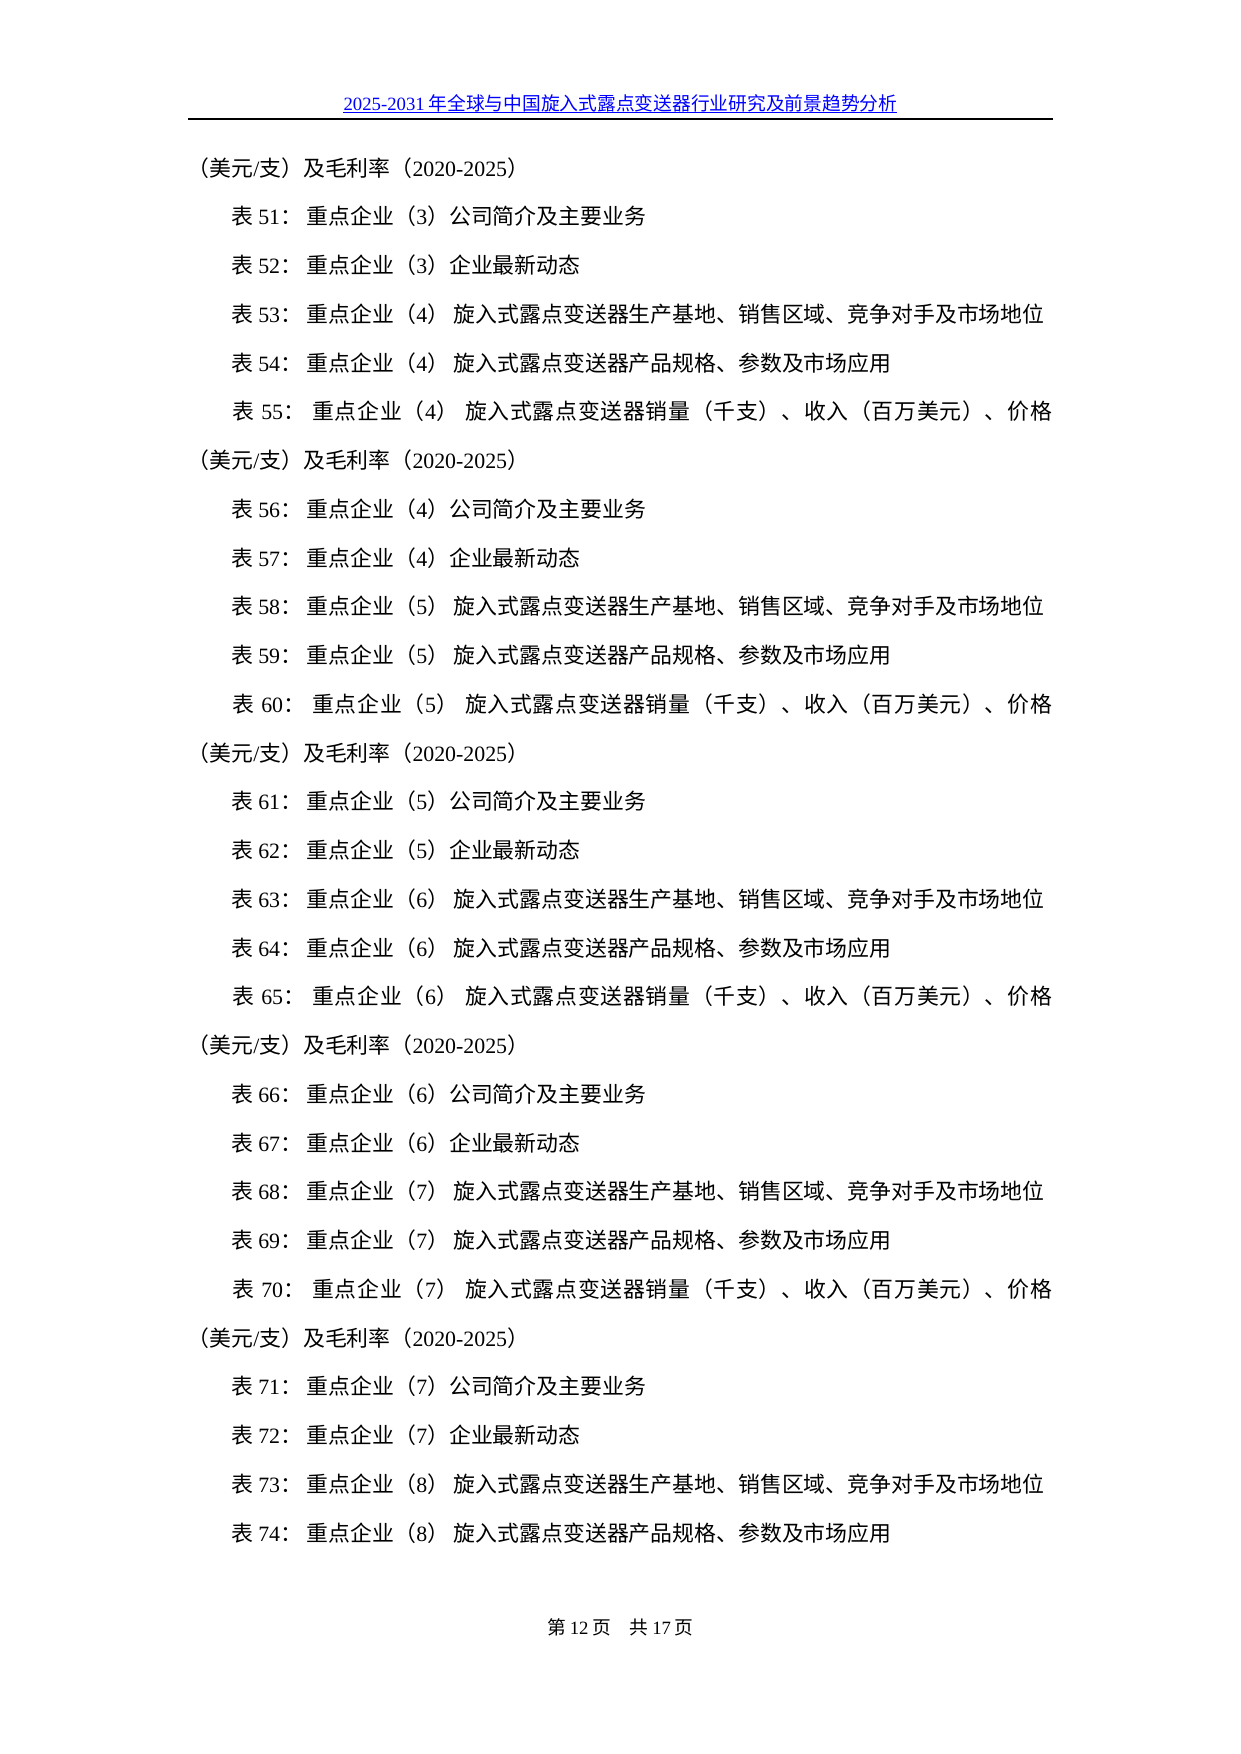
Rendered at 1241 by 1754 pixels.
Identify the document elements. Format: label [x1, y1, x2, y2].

text [187, 150, 1053, 1548]
